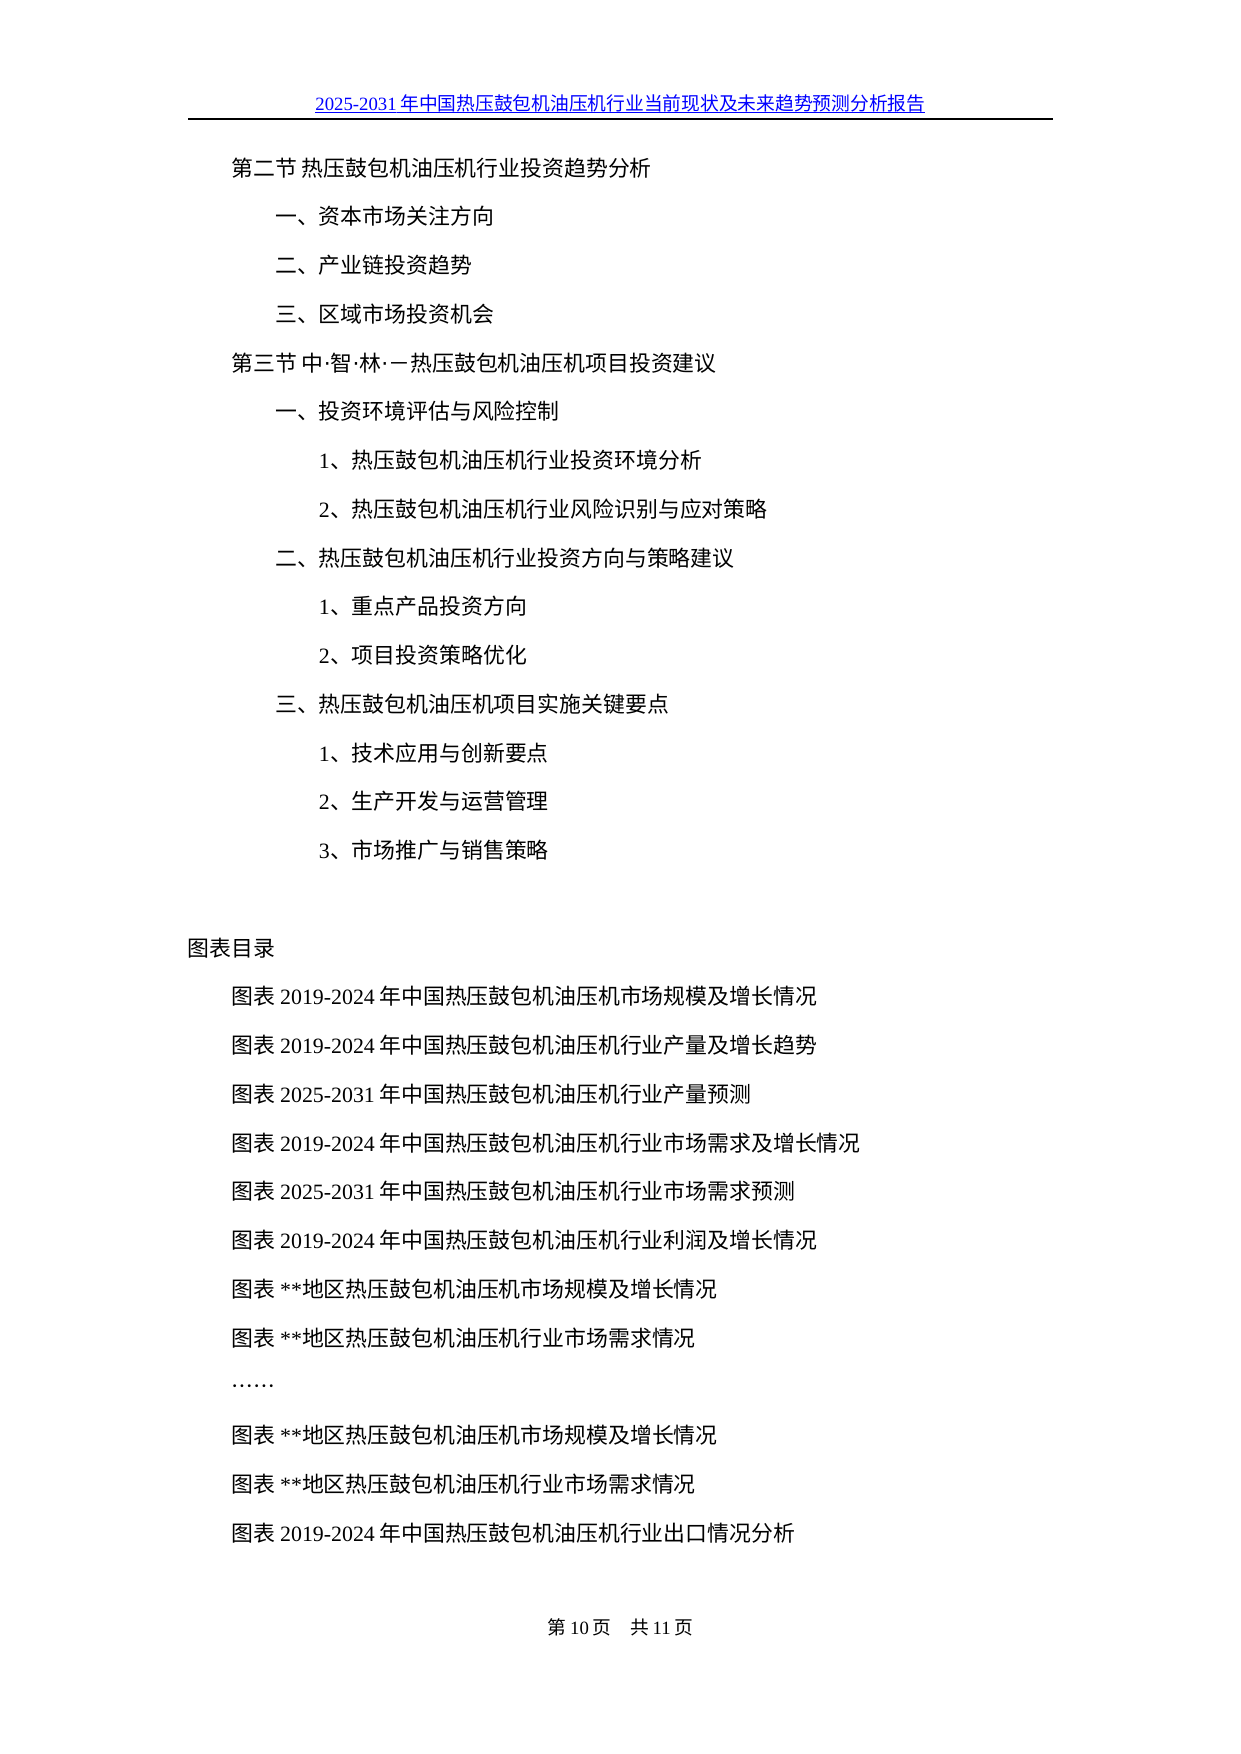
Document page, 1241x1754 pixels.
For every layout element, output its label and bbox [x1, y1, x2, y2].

text [187, 150, 1053, 1548]
